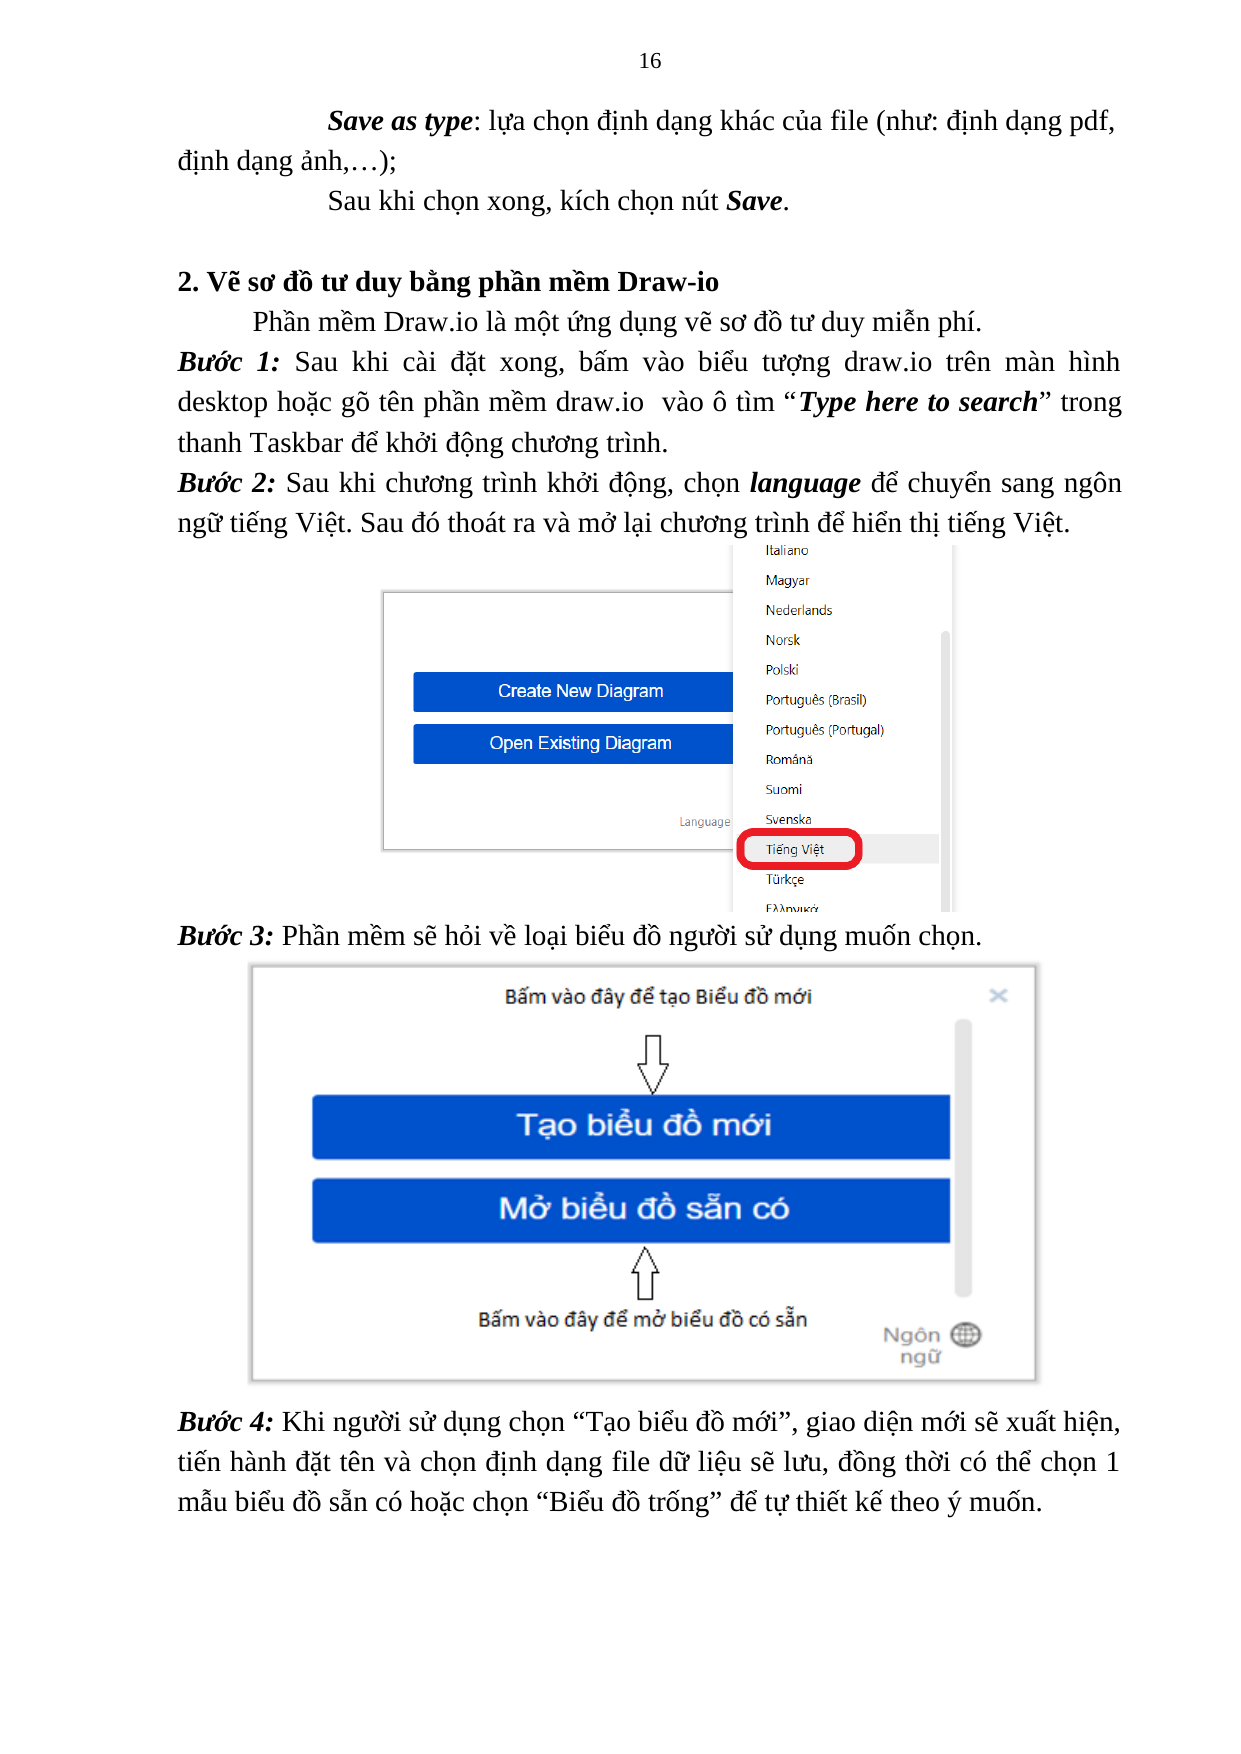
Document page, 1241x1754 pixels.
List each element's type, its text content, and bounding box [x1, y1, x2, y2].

picture [247, 957, 1052, 1399]
text Bước 3: Phần mềm sẽ hỏi về loại biểu đồ người sử dụng muốn chọn. [177, 918, 1122, 951]
text Bước 4: Khi người sử dụng chọn “Tạo biểu đồ mới”, giao diện mới sẽ xuất hiện, tiến hành đặt tên và chọn định dạng file dữ liệu sẽ lưu, đồng thời có thể chọn 1 mẫu biểu đồ sẵn có hoặc chọn “Biểu đồ trống” để tự thiết kế theo ý muốn. [177, 1404, 1122, 1518]
text Bước 1: Sau khi cài đặt xong, bấm vào biểu tượng draw.io trên màn hình desktop hoặc gõ tên phần mềm draw.io vào ô tìm “Type here to search” trong thanh Taskbar để khởi động chương trình. [177, 344, 1122, 458]
text Sau khi chọn xong, kích chọn nút Save. [177, 183, 1122, 217]
text 2. Vẽ sơ đồ tư duy bằng phần mềm Draw-io [177, 264, 1122, 297]
text Save as type: lựa chọn định dạng khác của file (như: định dạng pdf, định dạng ảnh,…); [177, 103, 1122, 177]
picture [310, 545, 989, 912]
text Phần mềm Draw.io là một ứng dụng vẽ sơ đồ tư duy miễn phí. [177, 304, 1122, 338]
text Bước 2: Sau khi chương trình khởi động, chọn language để chuyển sang ngôn ngữ tiếng Việt. Sau đó thoát ra và mở lại chương trình để hiển thị tiếng Việt. [177, 465, 1122, 539]
